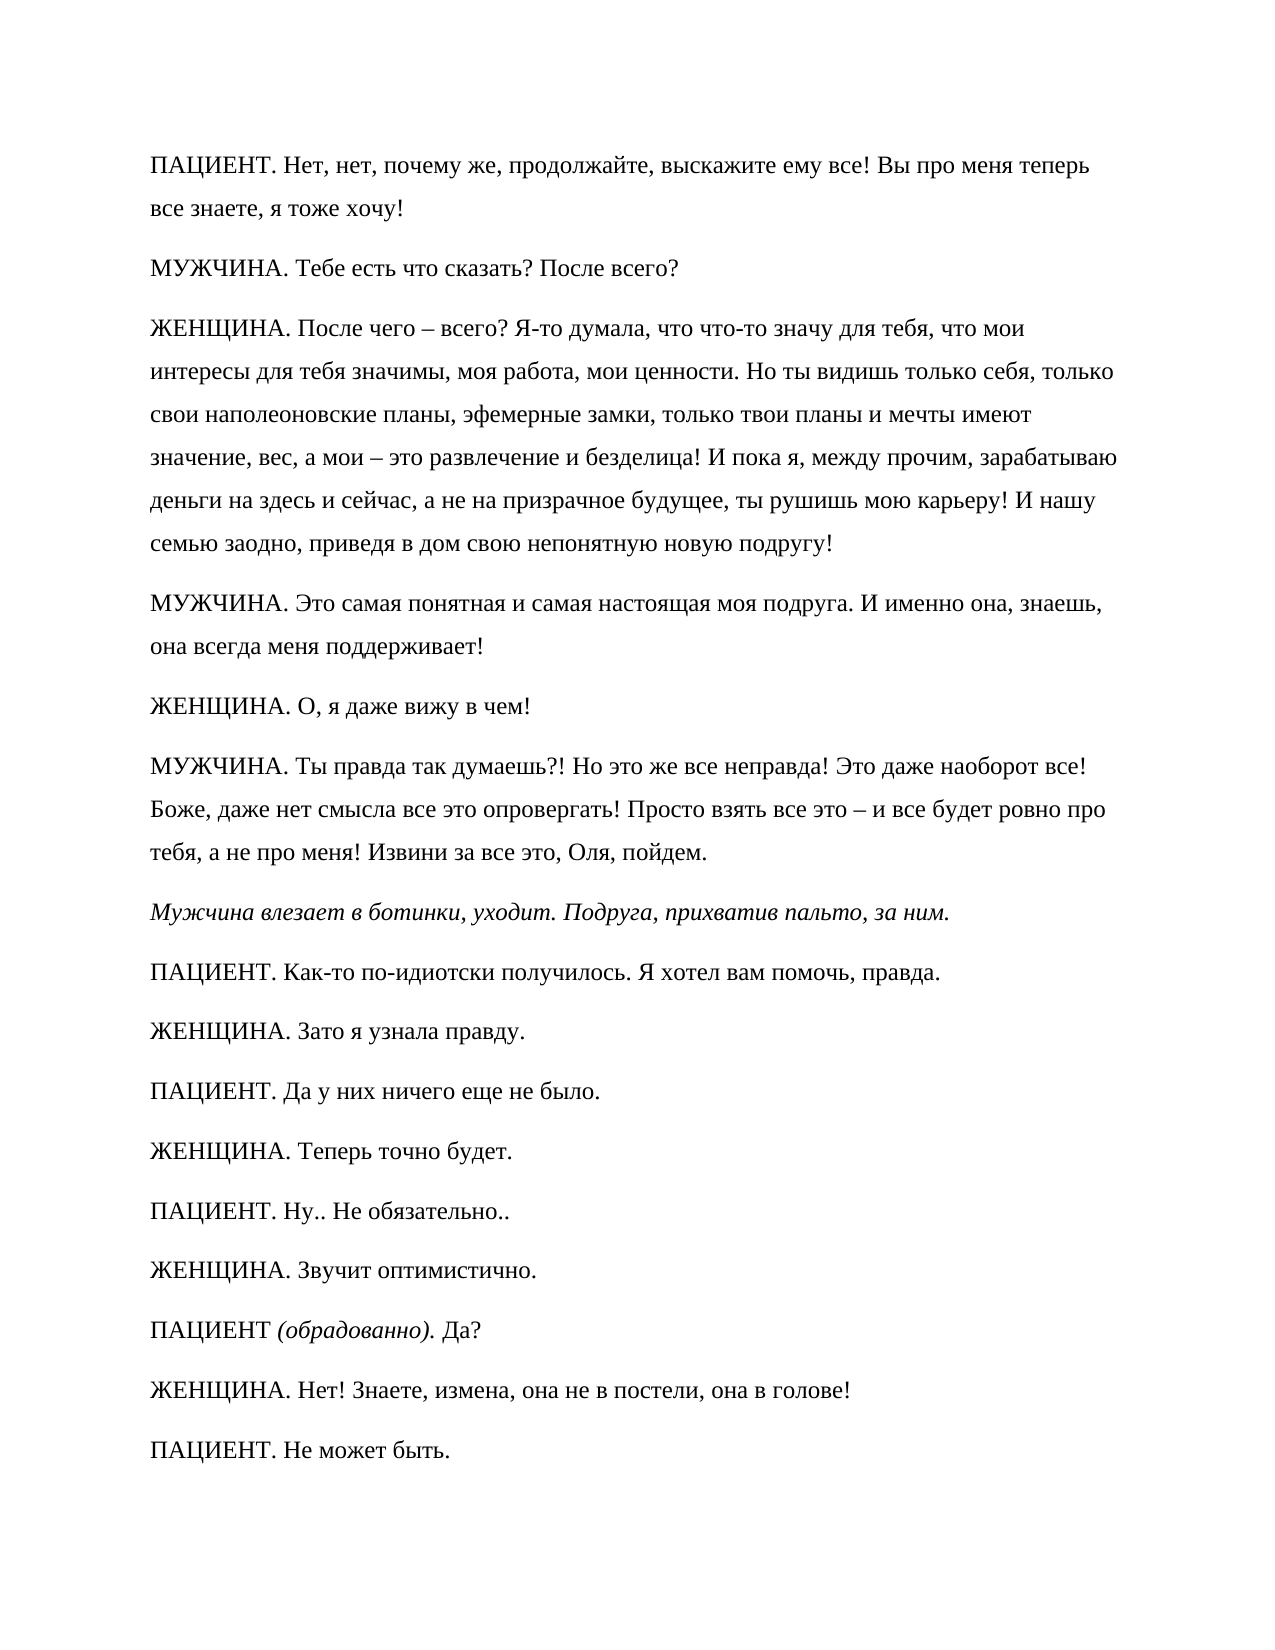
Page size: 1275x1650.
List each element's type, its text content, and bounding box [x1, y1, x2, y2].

text ЖЕНЩИНА. Теперь точно будет. [150, 1136, 1125, 1165]
text ПАЦИЕНТ (обрадованно). Да? [150, 1315, 1125, 1344]
text ПАЦИЕНТ. Да у них ничего еще не было. [150, 1076, 1125, 1105]
text ПАЦИЕНТ. Как-то по-идиотски получилось. Я хотел вам помочь, правда. [150, 957, 1125, 985]
text ПАЦИЕНТ. Не может быть. [150, 1435, 1125, 1464]
text ЖЕНЩИНА. После чего – всего? Я-то думала, что что-то значу для тебя, что мои интересы для тебя значимы, моя работа, мои ценности. Но ты видишь только себя, только свои наполеоновские планы, эфемерные замки, только твои планы и мечты имеют значение, вес, а мои – это развлечение и безделица! И пока я, между прочим, зарабатываю деньги на здесь и сейчас, а не на призрачное будущее, ты рушишь мою карьеру! И нашу семью заодно, приведя в дом свою непонятную новую подругу! [150, 313, 1125, 557]
text ЖЕНЩИНА. О, я даже вижу в чем! [150, 691, 1125, 720]
text МУЖЧИНА. Ты правда так думаешь?! Но это же все неправда! Это даже наоборот все! Боже, даже нет смысла все это опровергать! Просто взять все это – и все будет ровно про тебя, а не про меня! Извини за все это, Оля, пойдем. [150, 751, 1125, 866]
text ЖЕНЩИНА. Нет! Знаете, измена, она не в постели, она в голове! [150, 1375, 1125, 1404]
text МУЖЧИНА. Тебе есть что сказать? После всего? [150, 253, 1125, 282]
text ПАЦИЕНТ. Ну.. Не обязательно.. [150, 1196, 1125, 1224]
text МУЖЧИНА. Это самая понятная и самая настоящая моя подруга. И именно она, знаешь, она всегда меня поддерживает! [150, 588, 1125, 660]
text ПАЦИЕНТ. Нет, нет, почему же, продолжайте, выскажите ему все! Вы про меня теперь все знаете, я тоже хочу! [150, 150, 1125, 222]
text Мужчина влезает в ботинки, уходит. Подруга, прихватив пальто, за ним. [150, 897, 1125, 926]
text ЖЕНЩИНА. Зато я узнала правду. [150, 1016, 1125, 1045]
text ЖЕНЩИНА. Звучит оптимистично. [150, 1256, 1125, 1284]
